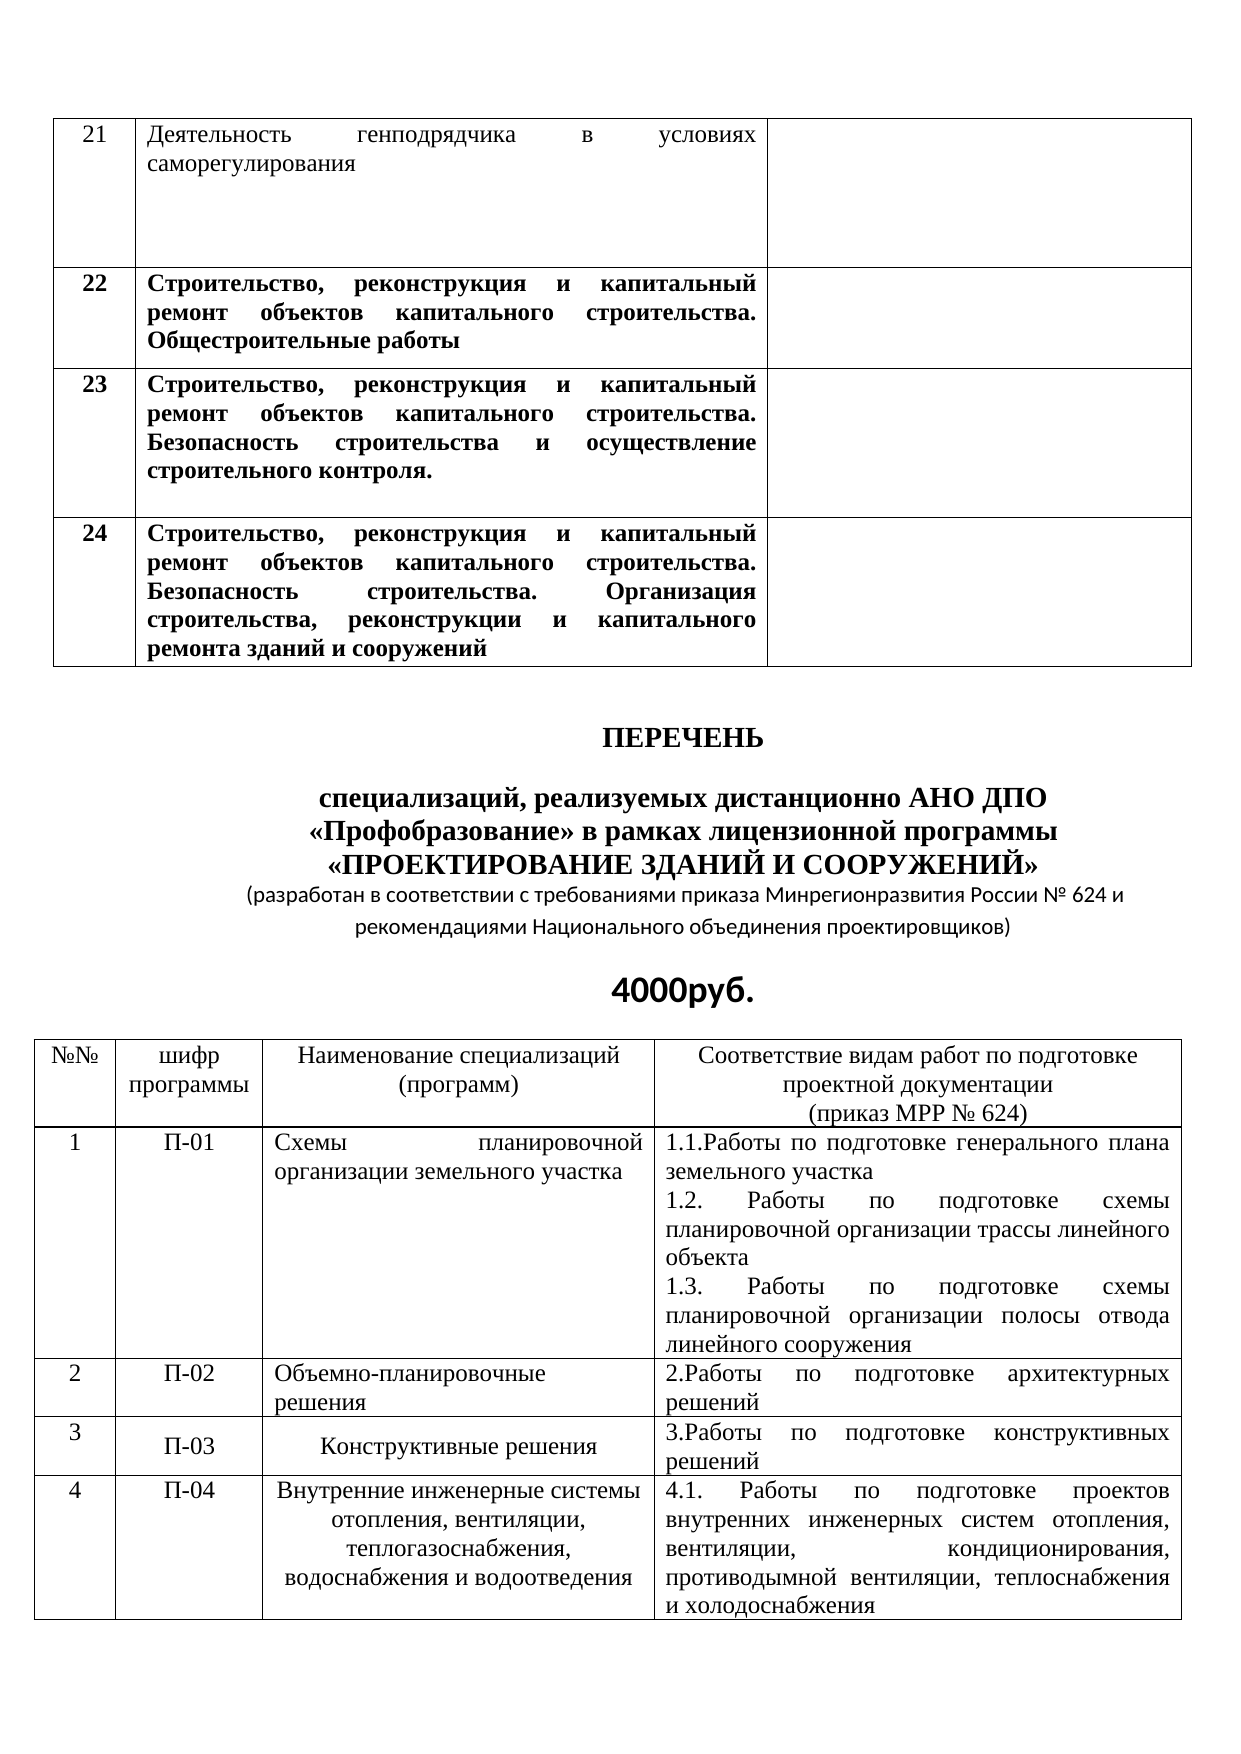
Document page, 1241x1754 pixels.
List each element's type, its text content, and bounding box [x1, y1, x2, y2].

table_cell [263, 1476, 654, 1619]
table_cell Строительство, реконструкция и капитальный ремонт объектов капитального строительства. Безопасность строительства и осуществление строительного контроля. [136, 369, 767, 517]
text (разработан в соответствии с требованиями приказа Минрегионразвития России № 624 и рекомендациями Национального объединения проектировщиков) [215, 880, 1152, 941]
table_cell 1 [35, 1128, 115, 1357]
table_cell Схемы планировочной организации земельного участка [263, 1128, 654, 1357]
table_cell 21 [54, 119, 135, 267]
table_header шифр программы [116, 1040, 262, 1126]
table_cell 1.1.Работы по подготовке генерального плана земельного участка 1.2. Работы по подготовке схемы планировочной организации трассы линейного объекта 1.3. Работы по подготовке схемы планировочной организации полосы отвода линейного сооружения [655, 1128, 1181, 1357]
table_cell [768, 268, 1191, 368]
table_header Наименование специализаций (программ) [263, 1040, 654, 1126]
table_cell 24 [54, 518, 135, 666]
table_cell Строительство, реконструкция и капитальный ремонт объектов капитального строительства. Общестроительные работы [136, 268, 767, 368]
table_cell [655, 1476, 1181, 1619]
text специализаций, реализуемых дистанционно АНО ДПО «Профобразование» в рамках лицензионной программы «ПРОЕКТИРОВАНИЕ ЗДАНИЙ И СООРУЖЕНИЙ» [215, 780, 1152, 880]
table_cell 2.Работы по подготовке архитектурных решений [655, 1359, 1181, 1416]
table_cell 23 [54, 369, 135, 517]
table_cell 3.Работы по подготовке конструктивных решений [655, 1417, 1181, 1474]
table_cell [768, 518, 1191, 666]
table_cell Строительство, реконструкция и капитальный ремонт объектов капитального строительства. Безопасность строительства. Организация строительства, реконструкции и капитального ремонта зданий и сооружений [136, 518, 767, 666]
table_cell П-02 [116, 1359, 262, 1416]
table_header №№ [35, 1040, 115, 1126]
table_cell Объемно-планировочные решения [263, 1359, 654, 1416]
table_cell 4 [35, 1476, 115, 1619]
table_header Соответствие видам работ по подготовке проектной документации (приказ МРР № 624) [655, 1040, 1181, 1126]
table_cell 2 [35, 1359, 115, 1416]
table_cell Конструктивные решения [263, 1417, 654, 1474]
table_cell П-01 [116, 1128, 262, 1357]
table_cell [768, 119, 1191, 267]
table_cell Деятельность генподрядчика в условиях саморегулирования [136, 119, 767, 267]
table_cell П-03 [116, 1417, 262, 1474]
table_cell П-04 [116, 1476, 262, 1619]
text ПЕРЕЧЕНЬ [215, 720, 1152, 754]
table_cell [768, 369, 1191, 517]
table_cell 3 [35, 1417, 115, 1474]
table_cell 22 [54, 268, 135, 368]
text 4000руб. [215, 966, 1152, 1011]
